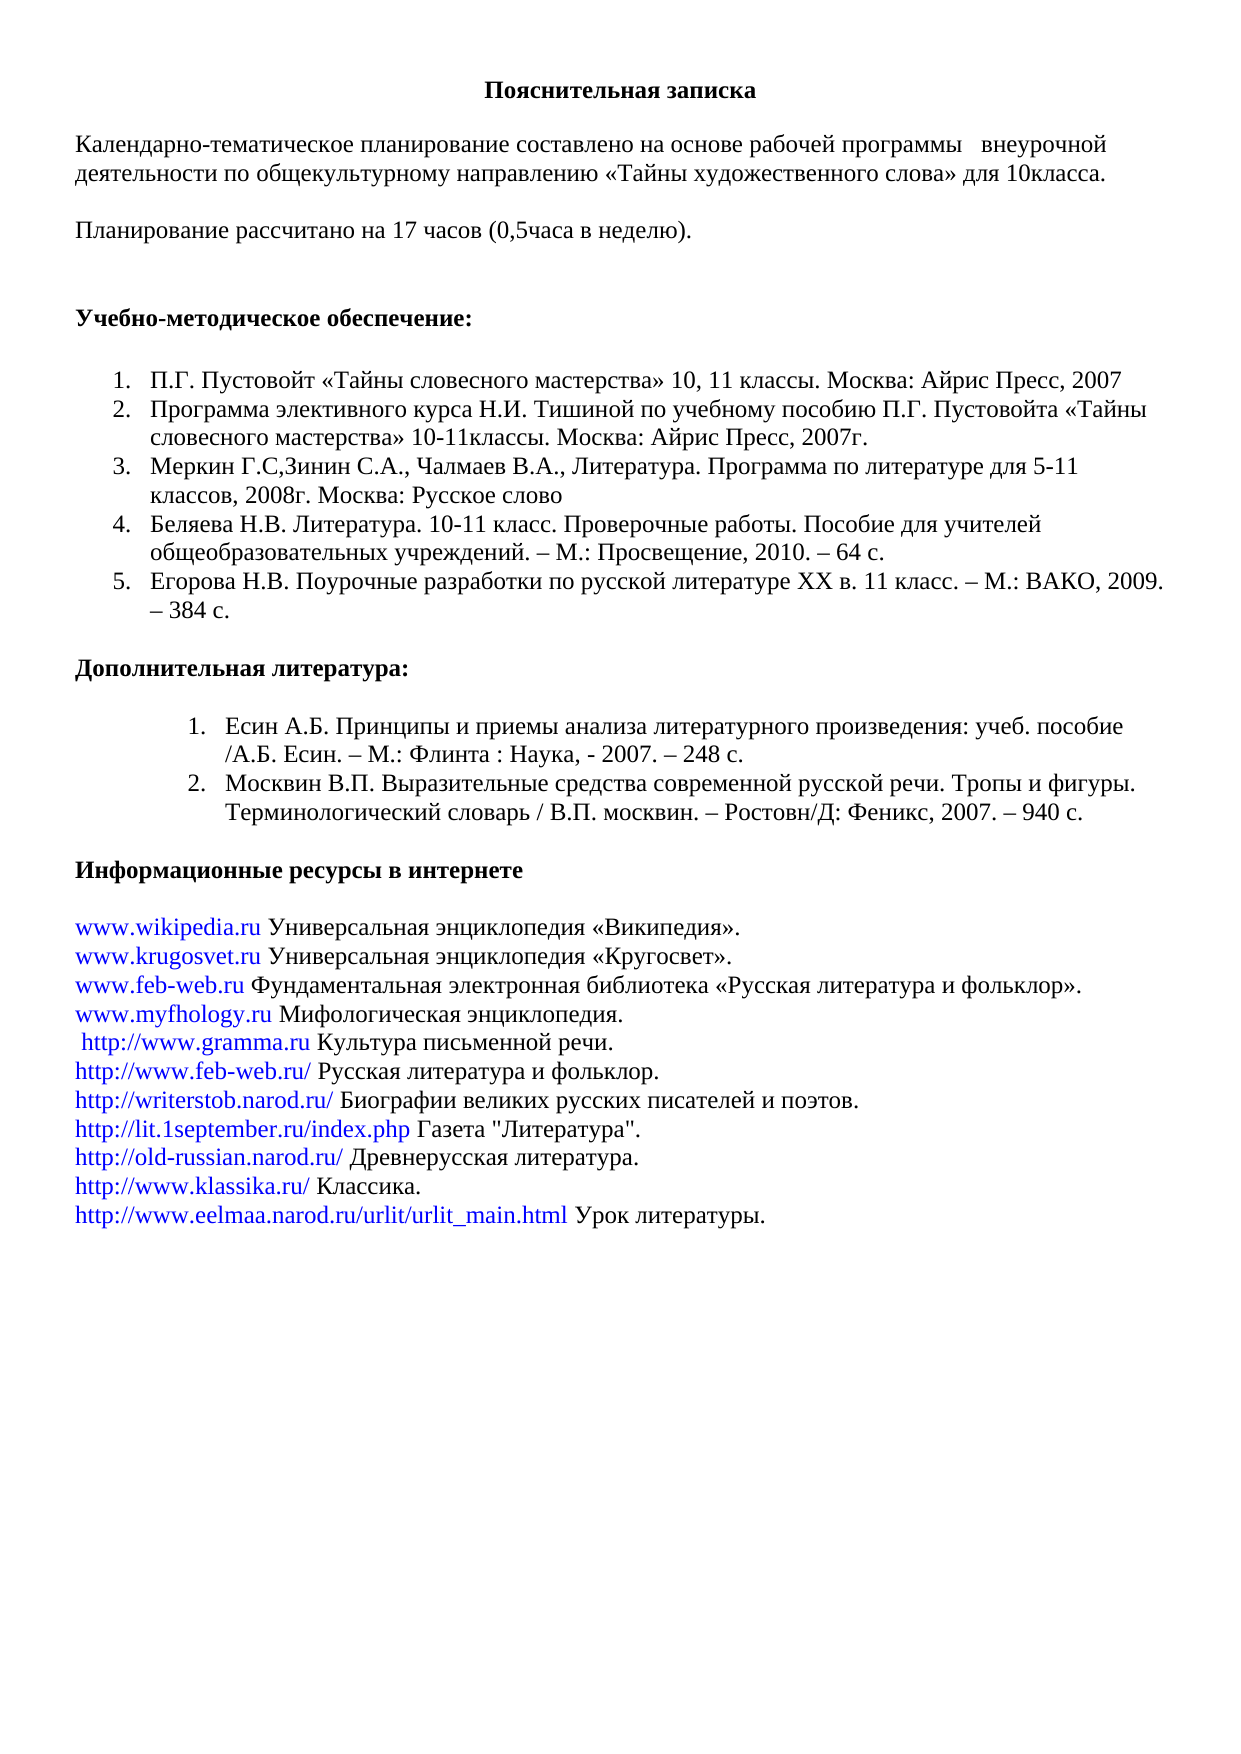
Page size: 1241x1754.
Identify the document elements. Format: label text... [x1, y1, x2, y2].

text www.feb-web.ru Фундаментальная электронная библиотека «Русская литература и фольклор». [75, 970, 1165, 999]
text Пояснительная записка [75, 75, 1165, 104]
text http://www.gramma.ru Культура письменной речи. [75, 1027, 1165, 1056]
text деятельности по общекультурному направлению «Тайны художественного слова» для 10класса. [75, 158, 1165, 186]
list Календарно-тематическое планирование составлено на основе рабочей программы внеурочной [75, 129, 1165, 158]
text Дополнительная литература: [75, 653, 1165, 682]
text http://www.feb-web.ru/ Русская литература и фольклор. [75, 1056, 1165, 1085]
list Москвин В.П. Выразительные средства современной русской речи. Тропы и фигуры. Терминологический словарь / В.П. москвин. – Ростовн/Д: Феникс, 2007. – 940 с. [187, 768, 1165, 826]
list П.Г. Пустовойт «Тайны словесного мастерства» 10, 11 классы. Москва: Айрис Пресс, 2007 [112, 365, 1165, 394]
text Информационные ресурсы в интернете [75, 855, 1165, 884]
text Учебно-методическое обеспечение: [75, 303, 1165, 331]
text www.wikipedia.ru Универсальная энциклопедия «Википедия». [75, 912, 1165, 941]
list Программа элективного курса Н.И. Тишиной по учебному пособию П.Г. Пустовойта «Тайны словесного мастерства» 10-11классы. Москва: Айрис Пресс, 2007г. [112, 394, 1165, 451]
text www.krugosvet.ru Универсальная энциклопедия «Кругосвет». [75, 941, 1165, 970]
text http://writerstob.narod.ru/ Биографии великих русских писателей и поэтов. [75, 1085, 1165, 1114]
text http://www.klassika.ru/ Классика. [75, 1171, 1165, 1200]
text http://www.eelmaa.narod.ru/urlit/urlit_main.html Урок литературы. [75, 1200, 1165, 1229]
text http://old-russian.narod.ru/ Древнерусская литература. [75, 1142, 1165, 1171]
list Егорова Н.В. Поурочные разработки по русской литературе ХХ в. 11 класс. – М.: ВАКО, 2009. – 384 с. [112, 566, 1165, 624]
text http://lit.1september.ru/index.php Газета "Литература". [75, 1114, 1165, 1142]
list Беляева Н.В. Литература. 10-11 класс. Проверочные работы. Пособие для учителей общеобразовательных учреждений. – М.: Просвещение, 2010. – 64 с. [112, 509, 1165, 566]
list Меркин Г.С,Зинин С.А., Чалмаев В.А., Литература. Программа по литературе для 5-11 классов, 2008г. Москва: Русское слово [112, 451, 1165, 509]
text www.myfhology.ru Мифологическая энциклопедия. [75, 999, 1165, 1027]
text Планирование рассчитано на 17 часов (0,5часа в неделю). [75, 215, 1165, 244]
list Есин А.Б. Принципы и приемы анализа литературного произведения: учеб. пособие /А.Б. Есин. – М.: Флинта : Наука, - 2007. – 248 с. [187, 711, 1165, 768]
